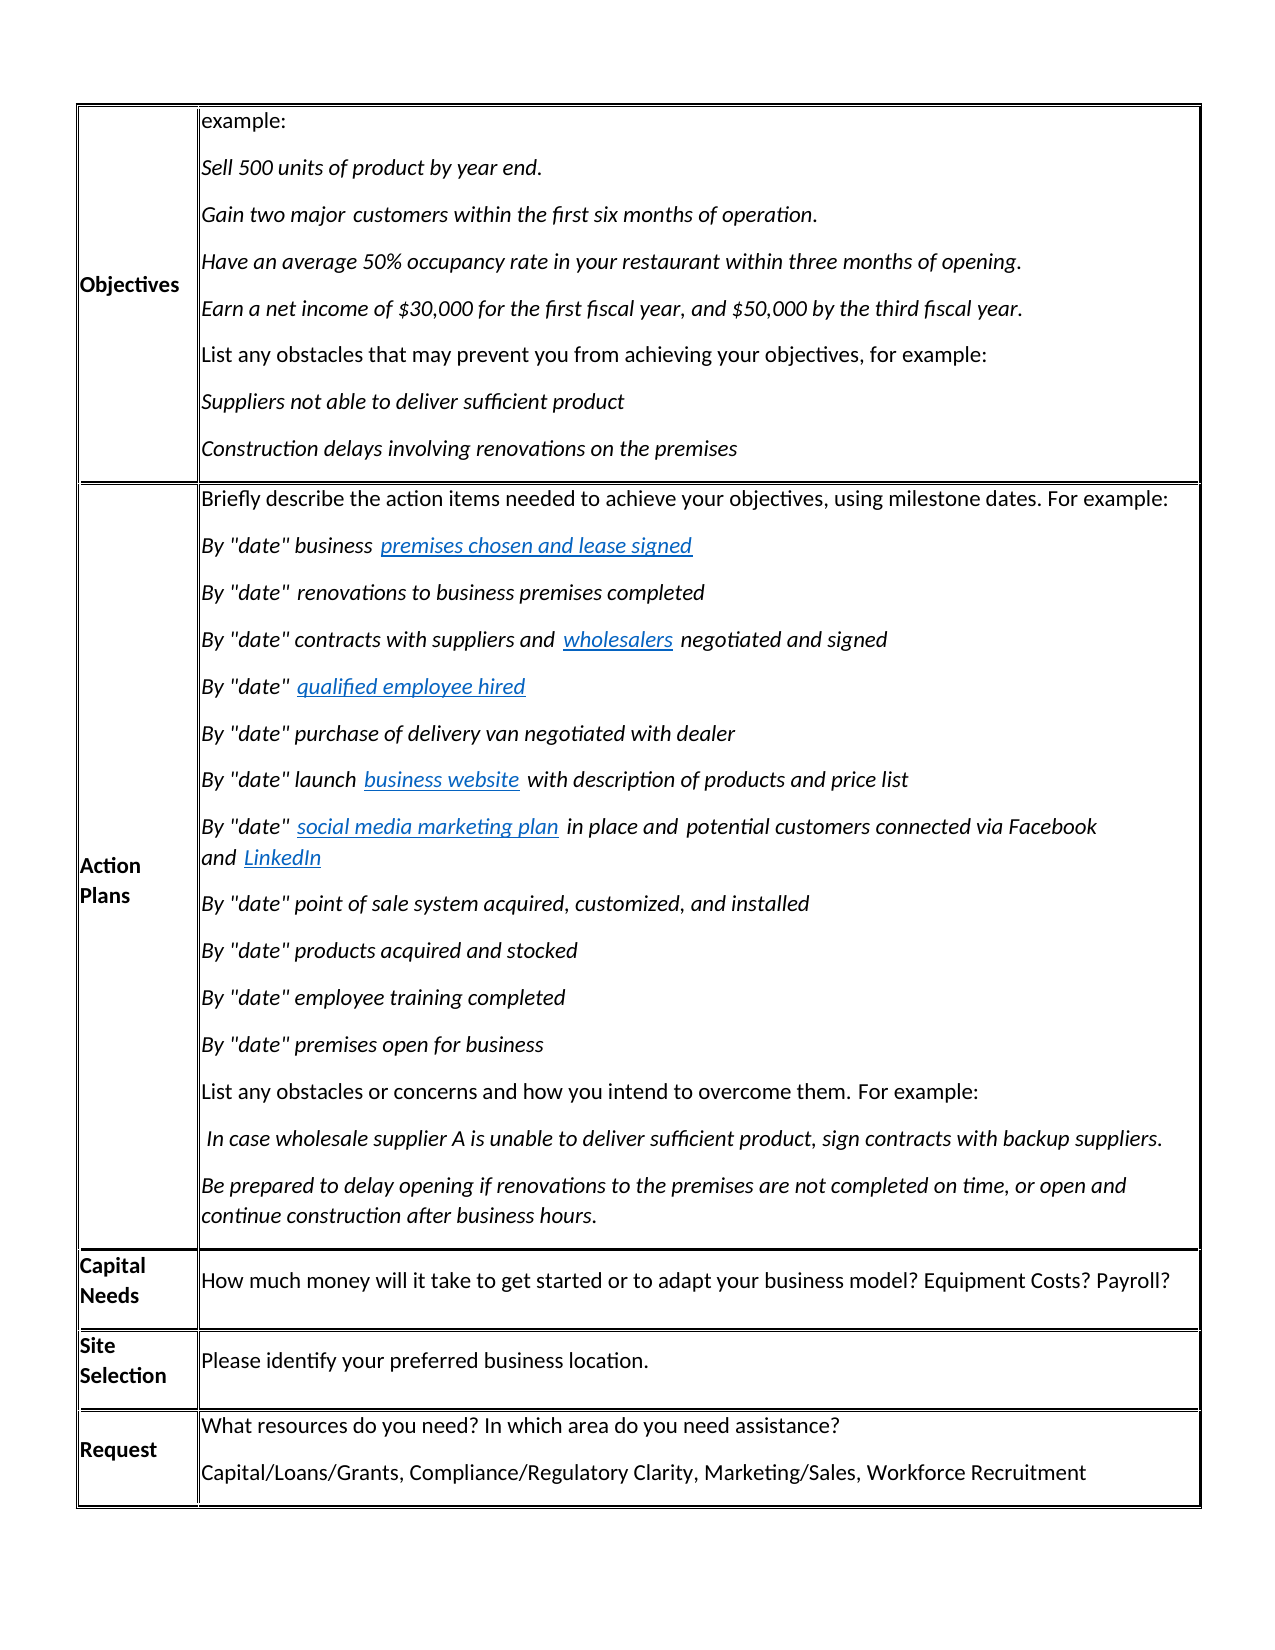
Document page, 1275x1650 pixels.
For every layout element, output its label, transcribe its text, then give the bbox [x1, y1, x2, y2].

table_cell Site Selection [79, 1328, 197, 1408]
table_cell How much money will it take to get started or to adapt your business model? Equipment Costs? Payroll? [200, 1248, 1201, 1328]
table_cell Briefly describe the action items needed to achieve your objectives, using milestone dates. For example: By "date" business premises chosen and lease signed By "date" renovations to business premises completed By "date" contracts with suppliers and wholesalers negotiated and signed By "date" qualified employee hired By "date" purchase of delivery van negotiated with dealer By "date" launch business website with description of products and price list By "date" social media marketing plan in place and potential customers connected via Facebook and LinkedIn By "date" point of sale system acquired, customized, and installed By "date" products acquired and stocked By "date" employee training completed By "date" premises open for business List any obstacles or concerns and how you intend to overcome them. For example: In case wholesale supplier A is unable to deliver sufficient product, sign contracts with backup suppliers. Be prepared to delay opening if renovations to the premises are not completed on time, or open and continue construction after business hours. [200, 481, 1200, 1248]
table_cell Request [79, 1408, 199, 1505]
table_cell Objectives [79, 107, 199, 481]
table_cell Capital Needs [77, 1248, 197, 1328]
table_cell Action Plans [79, 481, 197, 1248]
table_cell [199, 107, 1199, 481]
table_cell Please identify your preferred business location. [200, 1328, 1200, 1408]
table_cell What resources do you need? In which area do you need assistance? Capital/Loans/Grants, Compliance/Regulatory Clarity, Marketing/Sales, Workforce Recruitment [199, 1408, 1200, 1505]
